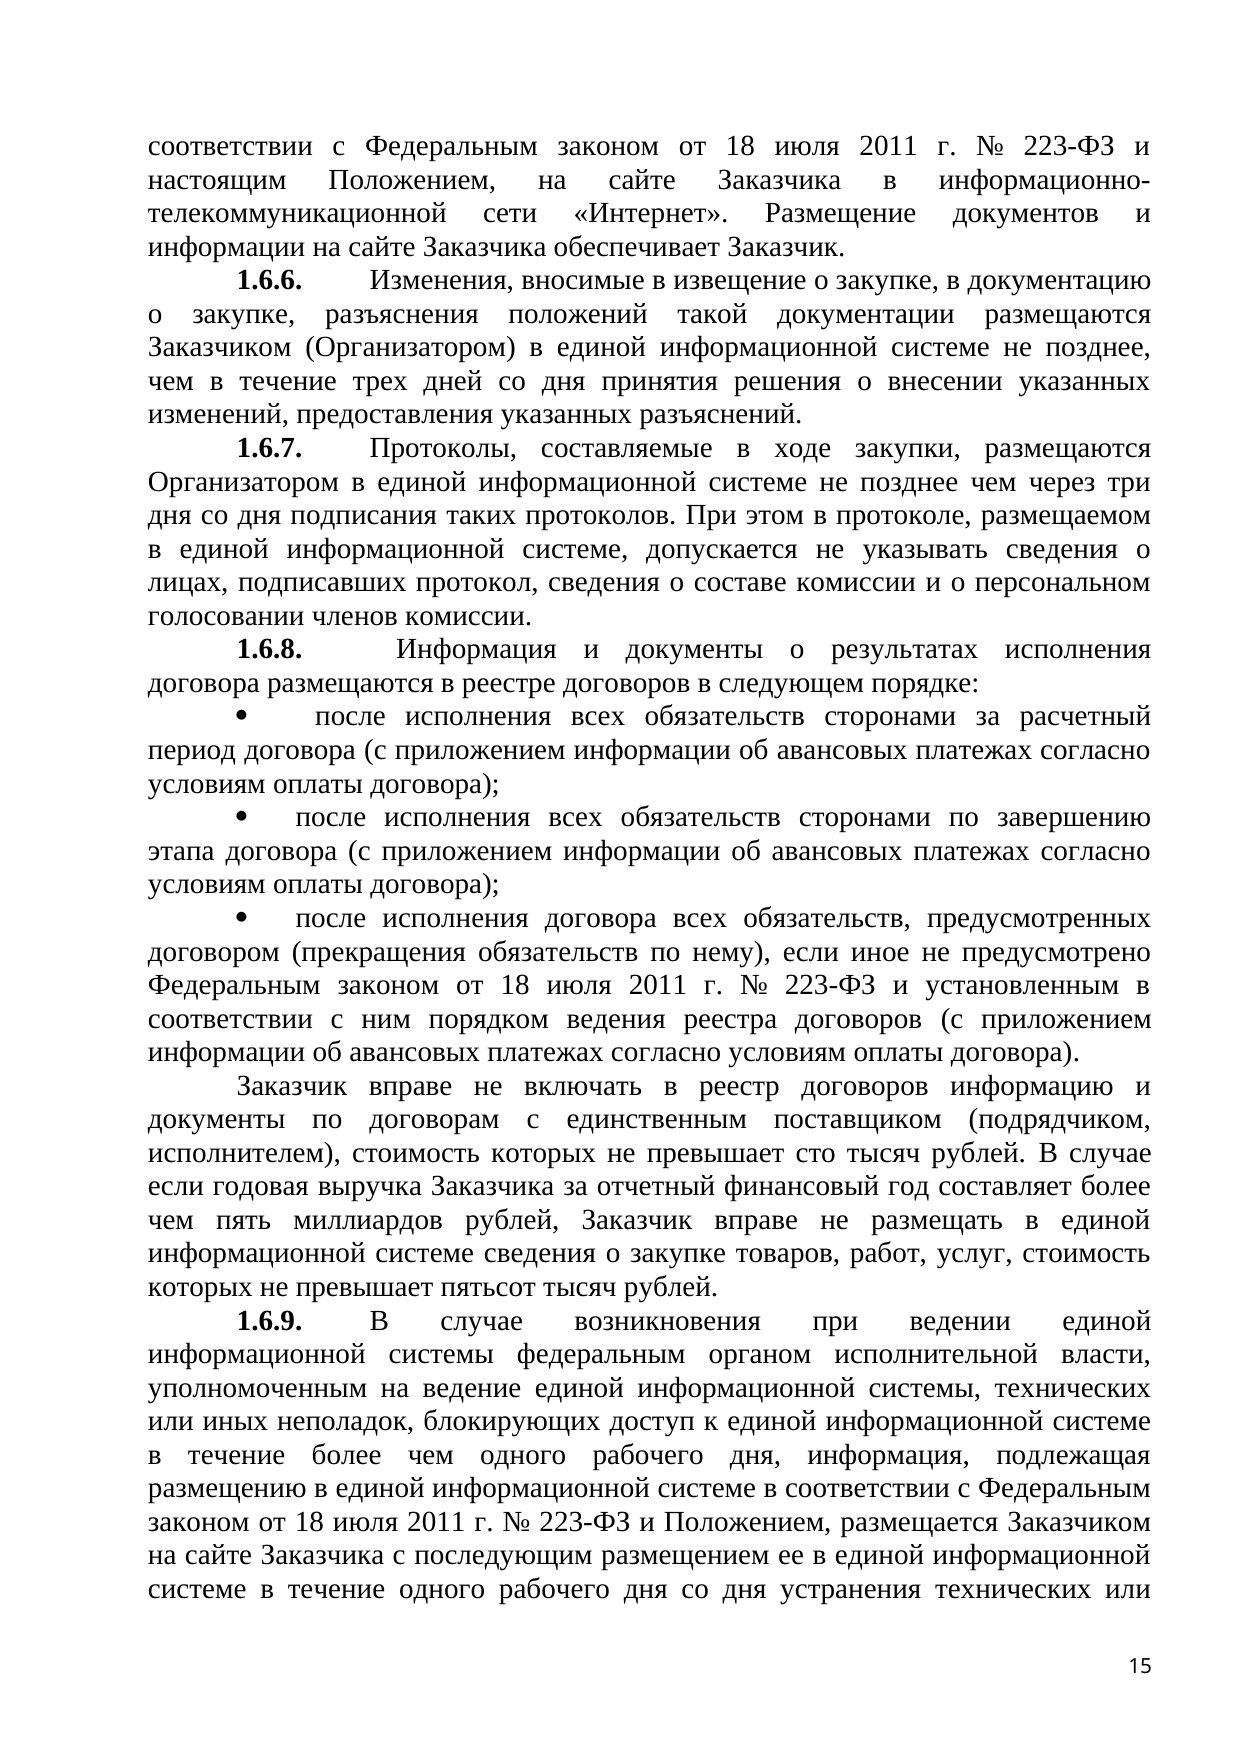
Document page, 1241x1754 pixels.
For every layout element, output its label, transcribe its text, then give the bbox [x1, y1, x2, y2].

list Протоколы, составляемые в ходе закупки, размещаются Организатором в единой информационной системе не позднее чем через три дня со дня подписания таких протоколов. При этом в протоколе, размещаемом в единой информационной системе, допускается не указывать сведения о лицах, подписавших протокол, сведения о составе комиссии и о персональном голосовании членов комиссии. [148, 430, 1152, 631]
list после исполнения договора всех обязательств, предусмотренных договором (прекращения обязательств по нему), если иное не предусмотрено Федеральным законом от 18 июля 2011 г. № 223-ФЗ и установленным в соответствии с ним порядком ведения реестра договоров (с приложением информации об авансовых платежах согласно условиям оплаты договора). [148, 900, 1152, 1068]
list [148, 1303, 1152, 1604]
list после исполнения всех обязательств сторонами по завершению этапа договора (с приложением информации об авансовых платежах согласно условиям оплаты договора); [148, 799, 1152, 900]
list после исполнения всех обязательств сторонами за расчетный период договора (с приложением информации об авансовых платежах согласно условиям оплаты договора); [148, 698, 1152, 799]
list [148, 128, 1152, 262]
list Информация и документы о результатах исполнения договора размещаются в реестре договоров в следующем порядке: [148, 631, 1152, 698]
list Заказчик вправе не включать в реестр договоров информацию и документы по договорам с единственным поставщиком (подрядчиком, исполнителем), стоимость которых не превышает сто тысяч рублей. В случае если годовая выручка Заказчика за отчетный финансовый год составляет более чем пять миллиардов рублей, Заказчик вправе не размещать в единой информационной системе сведения о закупке товаров, работ, услуг, стоимость которых не превышает пятьсот тысяч рублей. [148, 1068, 1152, 1303]
list Изменения, вносимые в извещение о закупке, в документацию о закупке, разъяснения положений такой документации размещаются Заказчиком (Организатором) в единой информационной системе не позднее, чем в течение трех дней со дня принятия решения о внесении указанных изменений, предоставления указанных разъяснений. [148, 262, 1152, 430]
